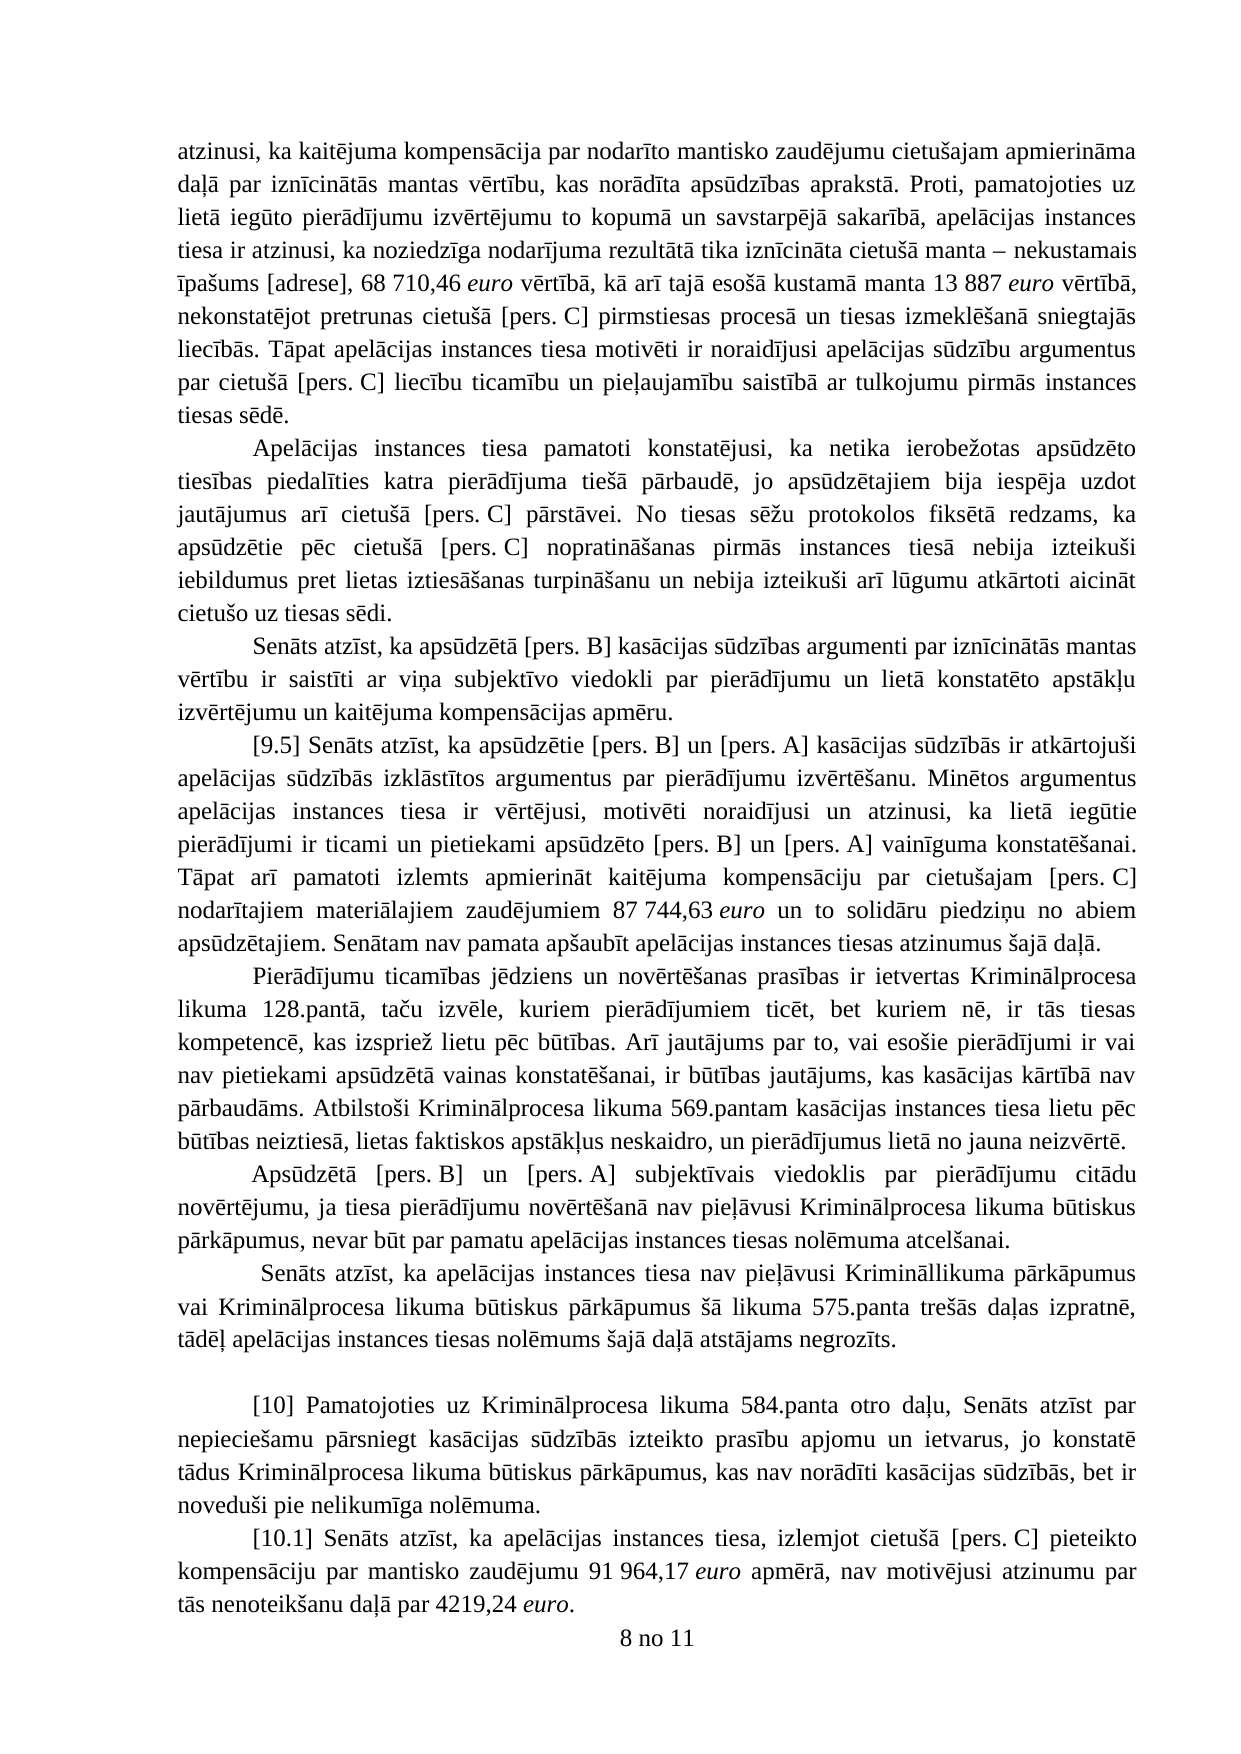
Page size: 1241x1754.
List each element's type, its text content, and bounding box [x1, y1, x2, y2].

text Apelācijas instances tiesa pamatoti konstatējusi, ka netika ierobežotas apsūdzēto tiesības piedalīties katra pierādījuma tiešā pārbaudē, jo apsūdzētajiem bija iespēja uzdot jautājumus arī cietušā [pers. C] pārstāvei. No tiesas sēžu protokolos fiksētā redzams, ka apsūdzētie pēc cietušā [pers. C] nopratināšanas pirmās instances tiesā nebija izteikuši iebildumus pret lietas iztiesāšanas turpināšanu un nebija izteikuši arī lūgumu atkārtoti aicināt cietušo uz tiesas sēdi. [177, 433, 1137, 627]
text [9.5] Senāts atzīst, ka apsūdzētie [pers. B] un [pers. A] kasācijas sūdzībās ir atkārtojuši apelācijas sūdzībās izklāstītos argumentus par pierādījumu izvērtēšanu. Minētos argumentus apelācijas instances tiesa ir vērtējusi, motivēti noraidījusi un atzinusi, ka lietā iegūtie pierādījumi ir ticami un pietiekami apsūdzēto [pers. B] un [pers. A] vainīguma konstatēšanai. Tāpat arī pamatoti izlemts apmierināt kaitējuma kompensāciju par cietušajam [pers. C] nodarītajiem materiālajiem zaudējumiem 87 744,63 euro un to solidāru piedziņu no abiem apsūdzētajiem. Senātam nav pamata apšaubīt apelācijas instances tiesas atzinumus šajā daļā. [177, 730, 1137, 957]
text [177, 136, 1137, 429]
text [10] Pamatojoties uz Kriminālprocesa likuma 584.panta otro daļu, Senāts atzīst par nepieciešamu pārsniegt kasācijas sūdzībās izteikto prasību apjomu un ietvarus, jo konstatē tādus Kriminālprocesa likuma būtiskus pārkāpumus, kas nav norādīti kasācijas sūdzībās, bet ir noveduši pie nelikumīga nolēmuma. [177, 1391, 1137, 1518]
text Pierādījumu ticamības jēdziens un novērtēšanas prasības ir ietvertas Kriminālprocesa likuma 128.pantā, taču izvēle, kuriem pierādījumiem ticēt, bet kuriem nē, ir tās tiesas kompetencē, kas izspriež lietu pēc būtības. Arī jautājums par to, vai esošie pierādījumi ir vai nav pietiekami apsūdzētā vainas konstatēšanai, ir būtības jautājums, kas kasācijas kārtībā nav pārbaudāms. Atbilstoši Kriminālprocesa likuma 569.pantam kasācijas instances tiesa lietu pēc būtības neiztiesā, lietas faktiskos apstākļus neskaidro, un pierādījumus lietā no jauna neizvērtē. [177, 961, 1137, 1155]
text [10.1] Senāts atzīst, ka apelācijas instances tiesa, izlemjot cietušā [pers. C] pieteikto kompensāciju par mantisko zaudējumu 91 964,17 euro apmērā, nav motivējusi atzinumu par tās nenoteikšanu daļā par 4219,24 euro. [177, 1523, 1137, 1617]
text Senāts atzīst, ka apelācijas instances tiesa nav pieļāvusi Krimināllikuma pārkāpumus vai Kriminālprocesa likuma būtiskus pārkāpumus šā likuma 575.panta trešās daļas izpratnē, tādēļ apelācijas instances tiesas nolēmums šajā daļā atstājams negrozīts. [177, 1258, 1137, 1353]
text Senāts atzīst, ka apsūdzētā [pers. B] kasācijas sūdzības argumenti par iznīcinātās mantas vērtību ir saistīti ar viņa subjektīvo viedokli par pierādījumu un lietā konstatēto apstākļu izvērtējumu un kaitējuma kompensācijas apmēru. [177, 631, 1137, 726]
text Apsūdzētā [pers. B] un [pers. A] subjektīvais viedoklis par pierādījumu citādu novērtējumu, ja tiesa pierādījumu novērtēšanā nav pieļāvusi Kriminālprocesa likuma būtiskus pārkāpumus, nevar būt par pamatu apelācijas instances tiesas nolēmuma atcelšanai. [177, 1159, 1137, 1254]
